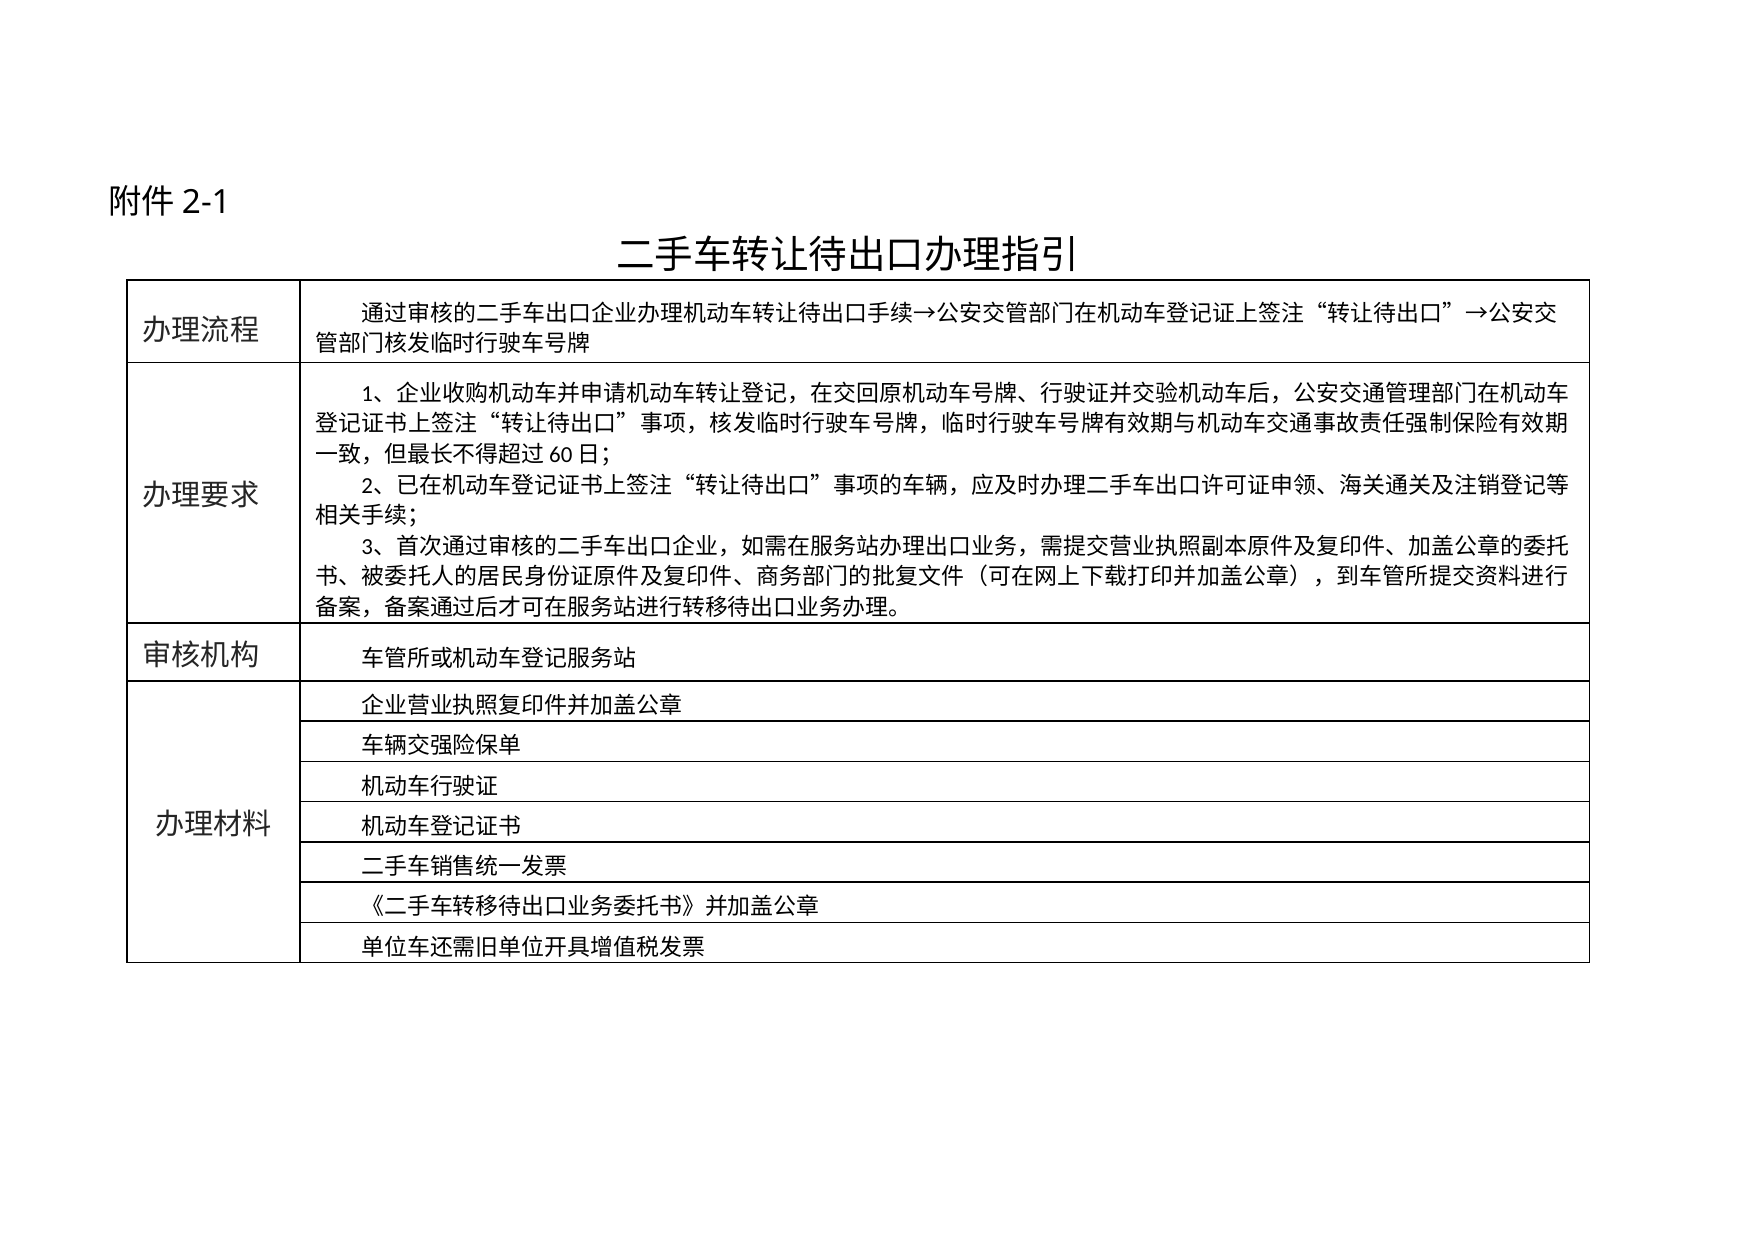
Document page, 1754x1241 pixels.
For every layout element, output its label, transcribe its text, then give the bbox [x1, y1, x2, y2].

table_cell 《二手车转移待出口业务委托书》并加盖公章 [301, 883, 1589, 921]
table_cell 1、企业收购机动车并申请机动车转让登记，在交回原机动车号牌、行驶证并交验机动车后，公安交通管理部门在机动车登记证书上签注“转让待出口”事项，核发临时行驶车号牌，临时行驶车号牌有效期与机动车交通事故责任强制保险有效期一致，但最长不得超过60日； 2、已在机动车登记证书上签注“转让待出口”事项的车辆，应及时办理二手车出口许可证申领、海关通关及注销登记等相关手续； 3、首次通过审核的二手车出口企业，如需在服务站办理出口业务，需提交营业执照副本原件及复印件、加盖公章的委托书、被委托人的居民身份证原件及复印件、商务部门的批复文件（可在网上下载打印并加盖公章），到车管所提交资料进行备案，备案通过后才可在服务站进行转移待出口业务办理。 [301, 363, 1589, 622]
table_header 办理流程 [128, 281, 299, 361]
text 二手车转让待出口办理指引 [44, 223, 1589, 279]
table_cell 机动车登记证书 [301, 802, 1589, 841]
table_cell 机动车行驶证 [301, 762, 1589, 801]
table_cell 二手车销售统一发票 [301, 843, 1589, 881]
table_cell 单位车还需旧单位开具增值税发票 [301, 923, 1589, 962]
table_cell 办理材料 [128, 682, 299, 962]
table_cell 企业营业执照复印件并加盖公章 [301, 682, 1589, 720]
table_header 通过审核的二手车出口企业办理机动车转让待出口手续→公安交管部门在机动车登记证上签注“转让待出口”→公安交管部门核发临时行驶车号牌 [301, 281, 1589, 361]
table_cell 车辆交强险保单 [301, 722, 1589, 761]
text 附件2-1 [42, 175, 1664, 223]
table_cell 办理要求 [128, 363, 299, 622]
table_cell 审核机构 [128, 624, 299, 680]
table_cell 车管所或机动车登记服务站 [301, 624, 1589, 680]
